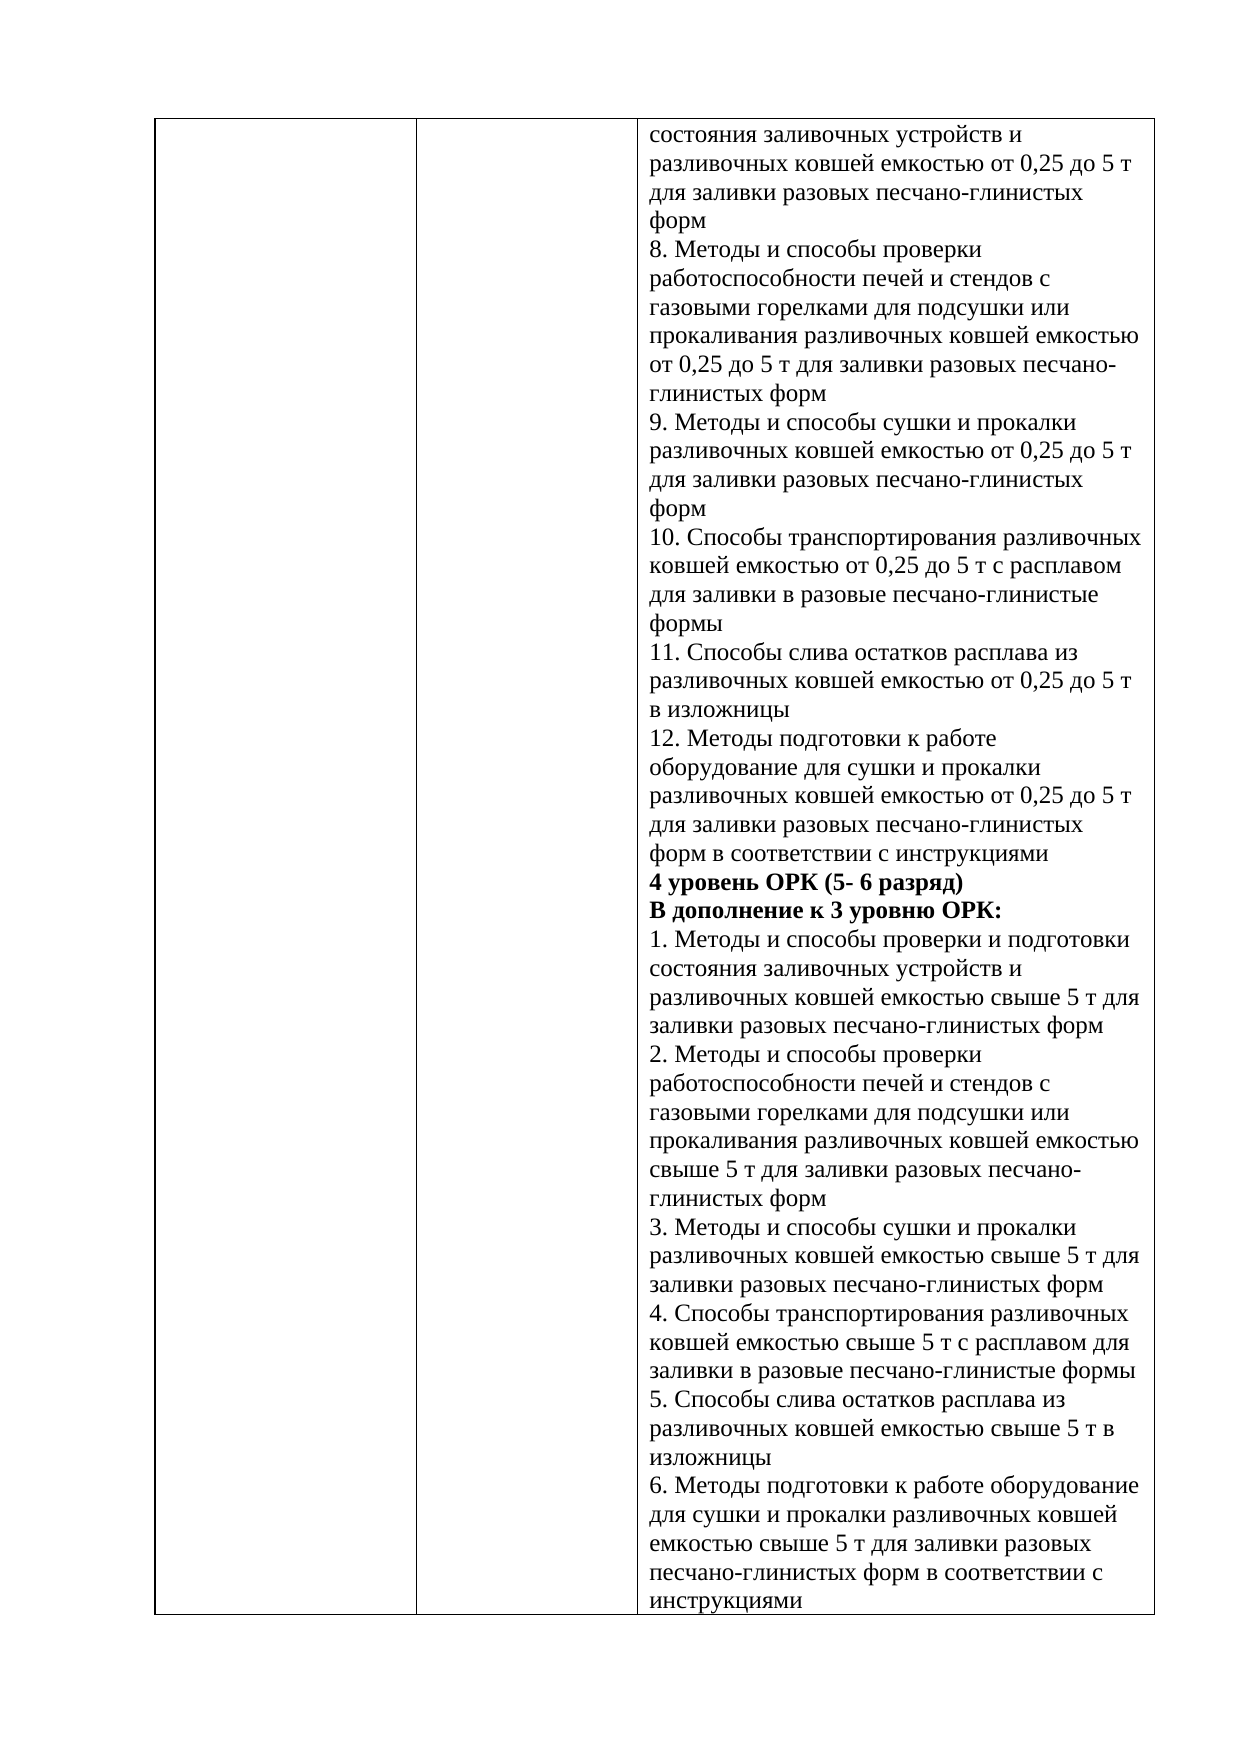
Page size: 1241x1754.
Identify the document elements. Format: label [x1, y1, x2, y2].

table_cell [638, 119, 1154, 1614]
